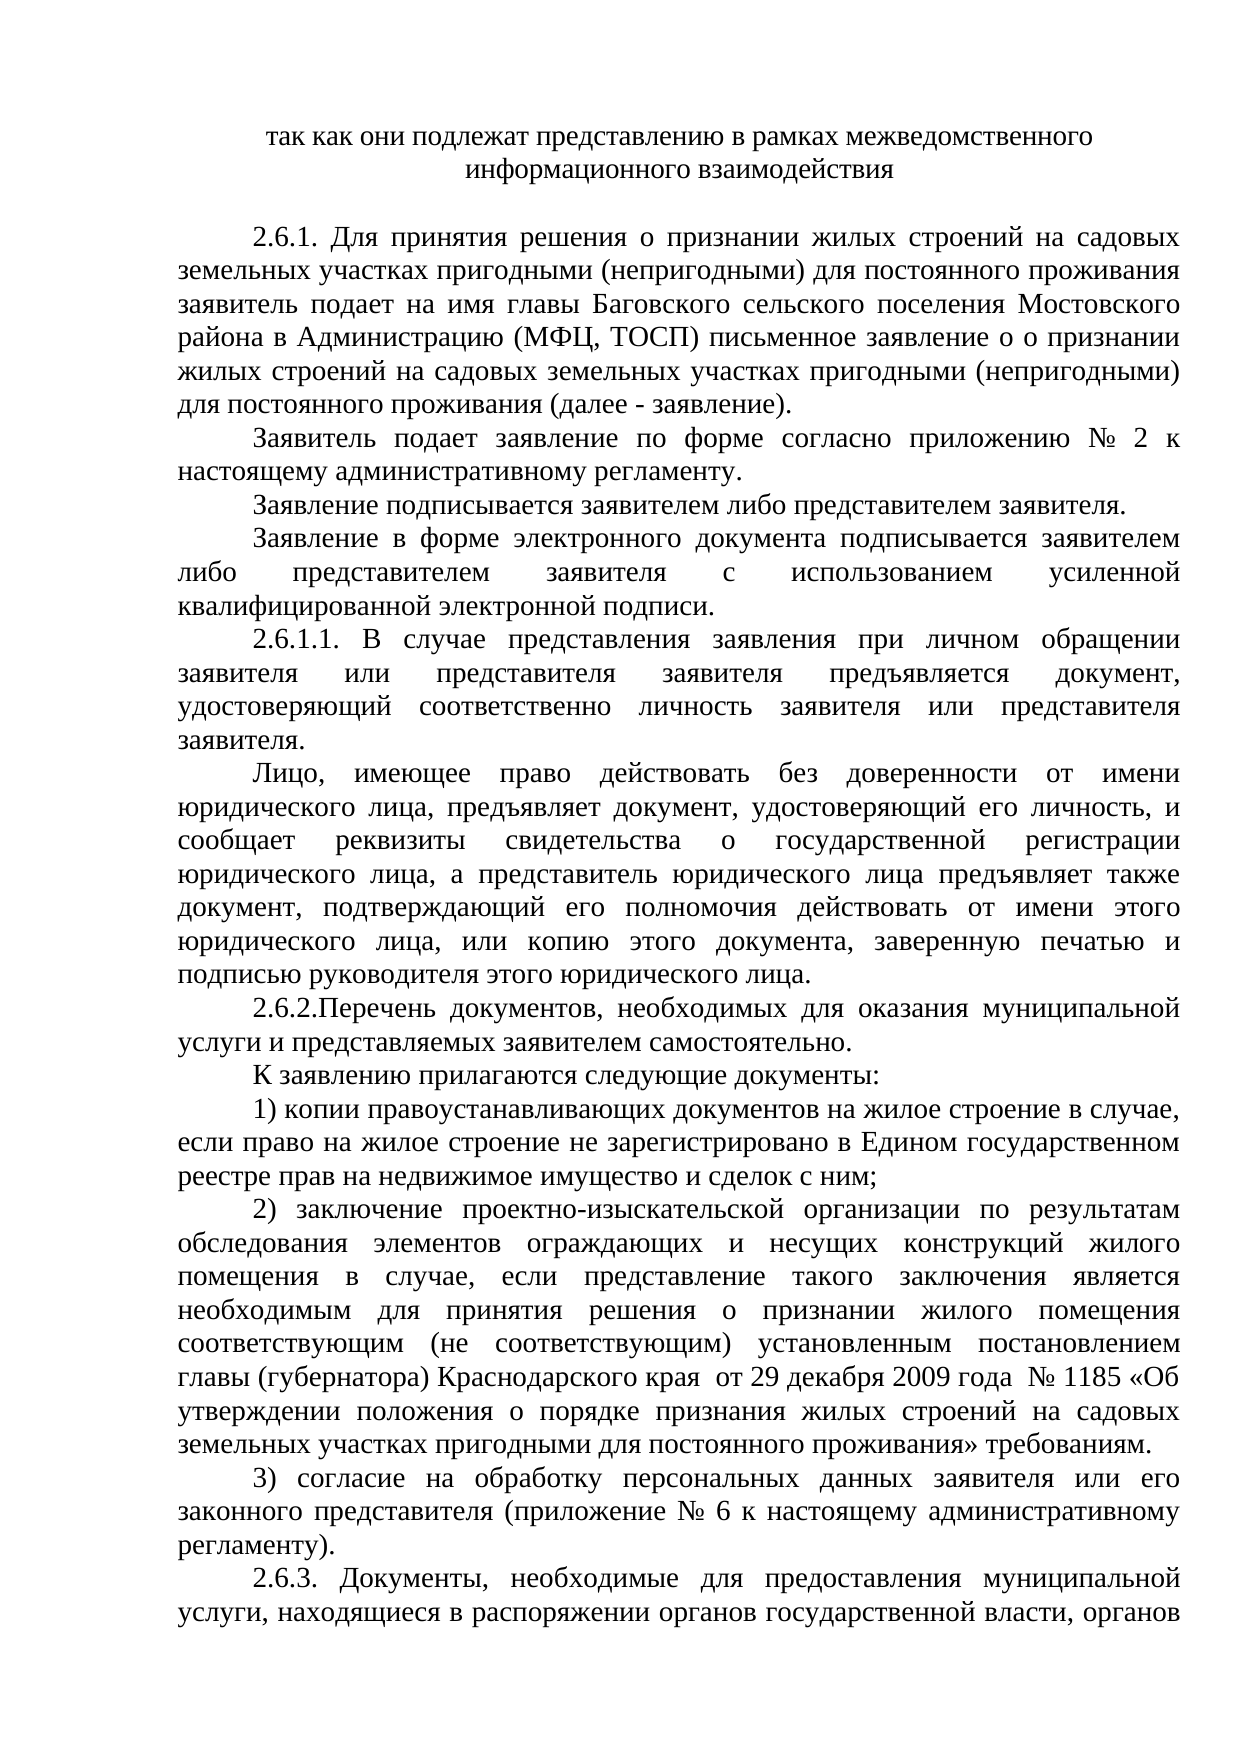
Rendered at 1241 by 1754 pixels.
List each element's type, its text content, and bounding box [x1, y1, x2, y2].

text Заявление в форме электронного документа подписывается заявителем либо представителем заявителя с использованием усиленной квалифицированной электронной подписи. [177, 521, 1181, 621]
text 1) копии правоустанавливающих документов на жилое строение в случае, если право на жилое строение не зарегистрировано в Едином государственном реестре прав на недвижимое имущество и сделок с ним; [177, 1091, 1181, 1191]
text 2.6.1. Для принятия решения о признании жилых строений на садовых земельных участках пригодными (непригодными) для постоянного проживания заявитель подает на имя главы Баговского сельского поселения Мостовского района в Администрацию (МФЦ, ТОСП) письменное заявление о о признании жилых строений на садовых земельных участках пригодными (непригодными) для постоянного проживания (далее - заявление). [177, 219, 1181, 420]
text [177, 118, 1181, 185]
text Заявление подписывается заявителем либо представителем заявителя. [177, 487, 1181, 521]
text Заявитель подает заявление по форме согласно приложению № 2 к настоящему административному регламенту. [177, 420, 1181, 487]
text 2.6.2.Перечень документов, необходимых для оказания муниципальной услуги и представляемых заявителем самостоятельно. [177, 990, 1181, 1057]
text 2.6.1.1. В случае представления заявления при личном обращении заявителя или представителя заявителя предъявляется документ, удостоверяющий соответственно личность заявителя или представителя заявителя. [177, 621, 1181, 755]
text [177, 1560, 1181, 1627]
text 2) заключение проектно-изыскательской организации по результатам обследования элементов ограждающих и несущих конструкций жилого помещения в случае, если представление такого заключения является необходимым для принятия решения о признании жилого помещения соответствующим (не соответствующим) установленным постановлением главы (губернатора) Краснодарского края от 29 декабря 2009 года № 1185 «Об утверждении положения о порядке признания жилых строений на садовых земельных участках пригодными для постоянного проживания» требованиям. [177, 1191, 1181, 1460]
text 3) согласие на обработку персональных данных заявителя или его законного представителя (приложение № 6 к настоящему административному регламенту). [177, 1460, 1181, 1560]
text Лицо, имеющее право действовать без доверенности от имени юридического лица, предъявляет документ, удостоверяющий его личность, и сообщает реквизиты свидетельства о государственной регистрации юридического лица, а представитель юридического лица предъявляет также документ, подтверждающий его полномочия действовать от имени этого юридического лица, или копию этого документа, заверенную печатью и подписью руководителя этого юридического лица. [177, 755, 1181, 990]
text К заявлению прилагаются следующие документы: [177, 1057, 1181, 1091]
